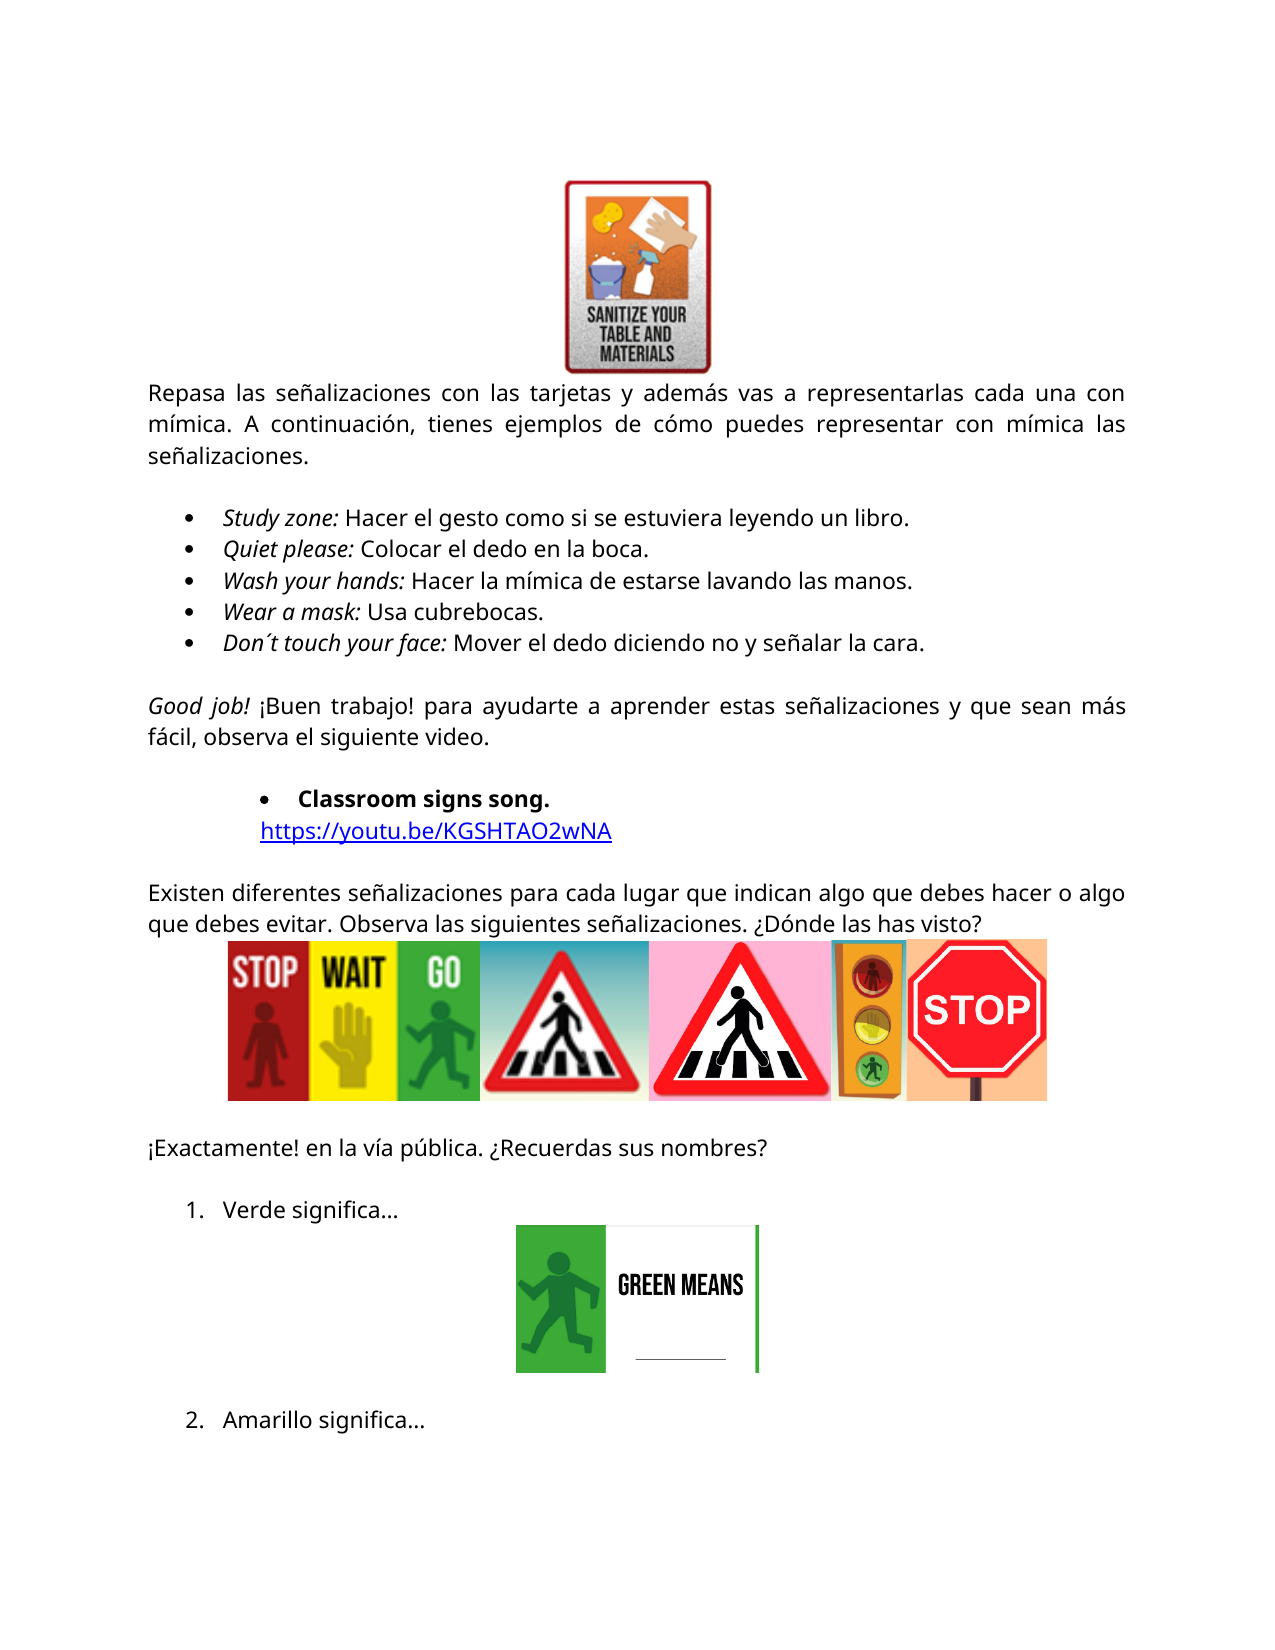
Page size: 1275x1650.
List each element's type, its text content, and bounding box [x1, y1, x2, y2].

list Quiet please: Colocar el dedo en la boca. [185, 533, 1127, 565]
list Study zone: Hacer el gesto como si se estuviera leyendo un libro. [185, 502, 1127, 533]
list Wash your hands: Hacer la mímica de estarse lavando las manos. [185, 565, 1127, 596]
text Good job! ¡Buen trabajo! para ayudarte a aprender estas señalizaciones y que sean más fácil, observa el siguiente video. [148, 690, 1127, 752]
list Don´t touch your face: Mover el dedo diciendo no y señalar la cara. [185, 627, 1127, 658]
list Verde significa… [185, 1194, 1127, 1226]
picture [516, 1225, 760, 1373]
picture [227, 939, 1048, 1101]
list Amarillo significa… [185, 1404, 1127, 1435]
text https://youtu.be/KGSHTAO2wNA [260, 815, 1127, 846]
picture [561, 177, 714, 378]
text Repasa las señalizaciones con las tarjetas y además vas a representarlas cada una con mímica. A continuación, tienes ejemplos de cómo puedes representar con mímica las señalizaciones. [148, 377, 1127, 471]
text ¡Exactamente! en la vía pública. ¿Recuerdas sus nombres? [148, 1132, 1127, 1163]
list Classroom signs song. [260, 783, 1127, 815]
text Existen diferentes señalizaciones para cada lugar que indican algo que debes hacer o algo que debes evitar. Observa las siguientes señalizaciones. ¿Dónde las has visto? [148, 877, 1127, 940]
list Wear a mask: Usa cubrebocas. [185, 596, 1127, 627]
